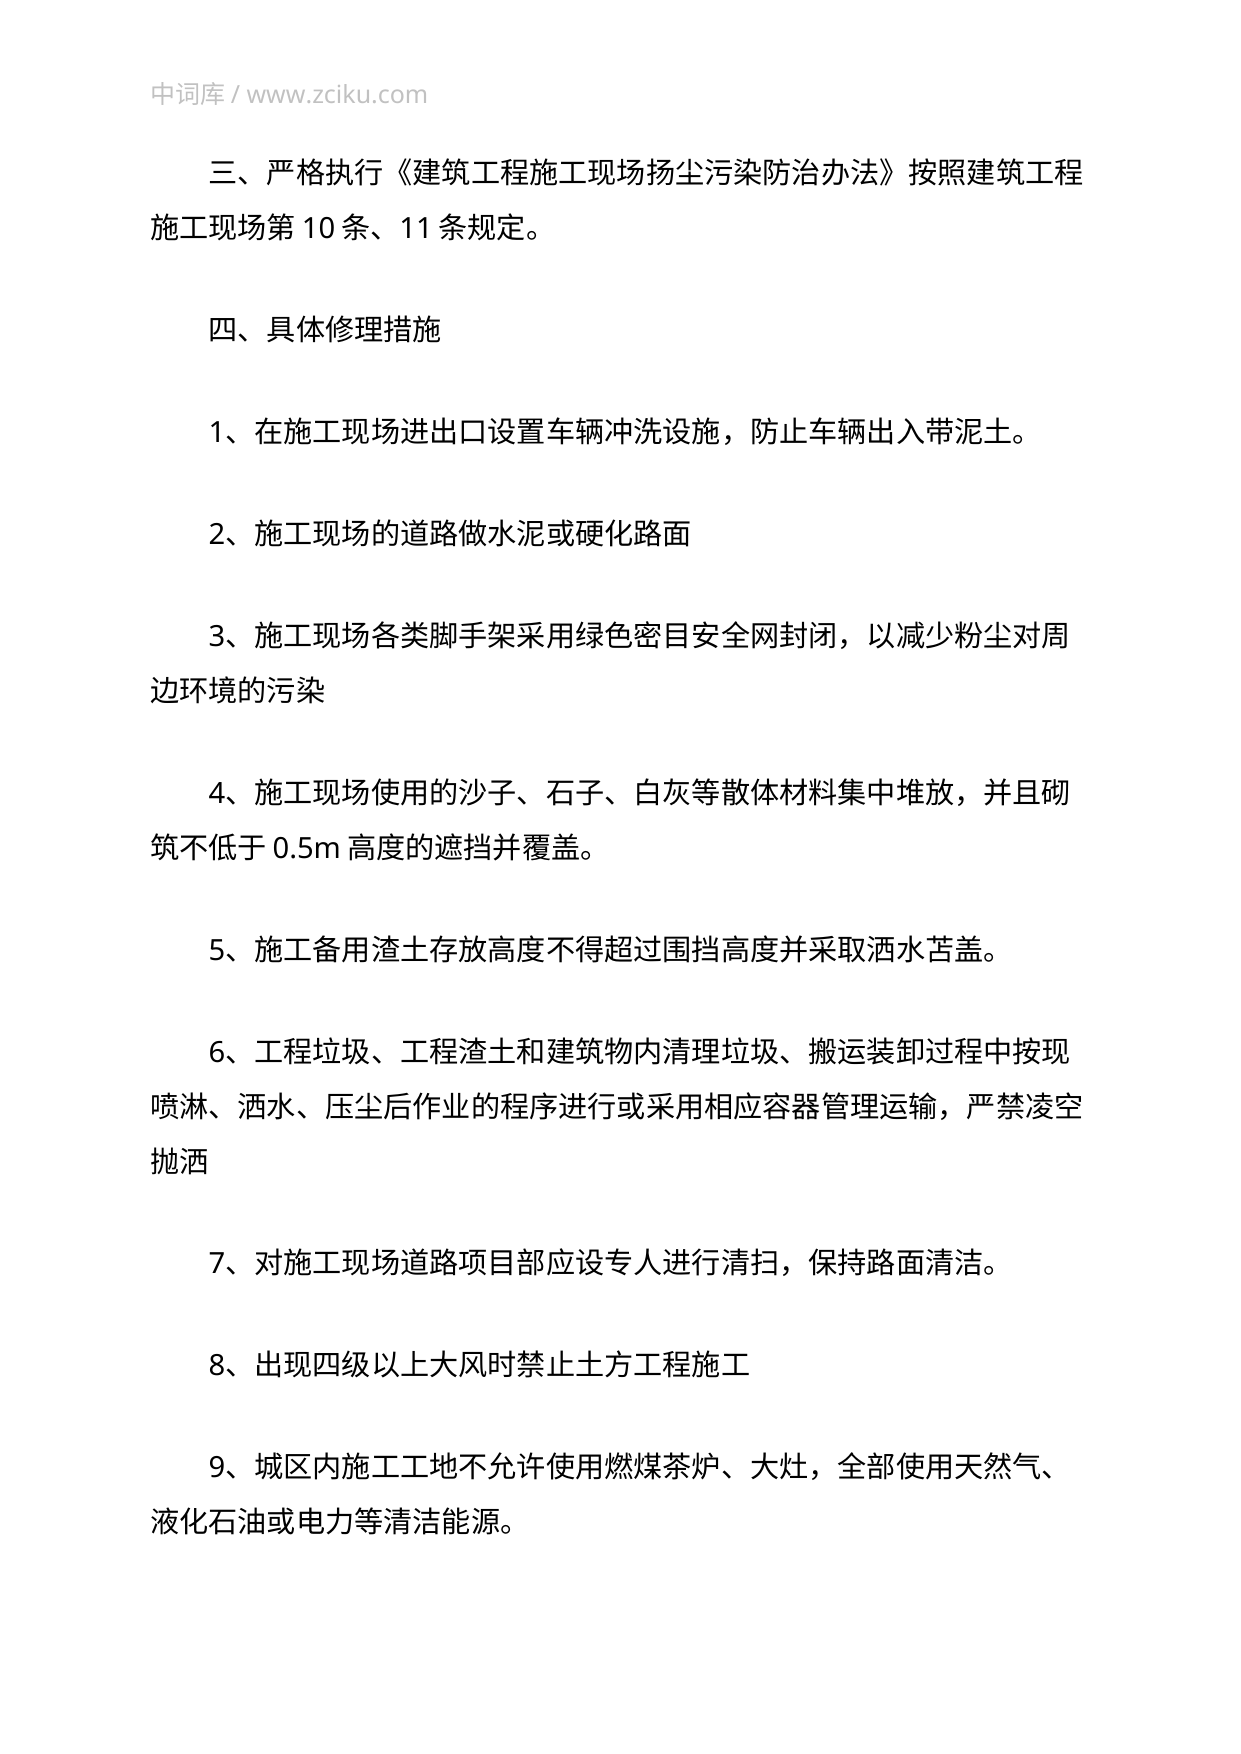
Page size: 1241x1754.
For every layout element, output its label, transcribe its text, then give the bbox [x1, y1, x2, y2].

text 3、施工现场各类脚手架采用绿色密目安全网封闭，以减少粉尘对周边环境的污染 [150, 613, 1090, 710]
text 三、严格执行《建筑工程施工现场扬尘污染防治办法》按照建筑工程施工现场第10条、11条规定。 [150, 150, 1090, 247]
text 四、具体修理措施 [150, 307, 1090, 349]
text 8、出现四级以上大风时禁止土方工程施工 [150, 1342, 1090, 1384]
text 6、工程垃圾、工程渣土和建筑物内清理垃圾、搬运装卸过程中按现喷淋、洒水、压尘后作业的程序进行或采用相应容器管理运输，严禁凌空抛洒 [150, 1028, 1090, 1181]
text 9、城区内施工工地不允许使用燃煤茶炉、大灶，全部使用天然气、液化石油或电力等清洁能源。 [150, 1444, 1090, 1541]
text 4、施工现场使用的沙子、石子、白灰等散体材料集中堆放，并且砌筑不低于0.5m高度的遮挡并覆盖。 [150, 769, 1090, 867]
text 5、施工备用渣土存放高度不得超过围挡高度并采取洒水苫盖。 [150, 926, 1090, 969]
text 7、对施工现场道路项目部应设专人进行清扫，保持路面清洁。 [150, 1240, 1090, 1282]
text 1、在施工现场进出口设置车辆冲洗设施，防止车辆出入带泥土。 [150, 409, 1090, 451]
text 2、施工现场的道路做水泥或硬化路面 [150, 511, 1090, 553]
